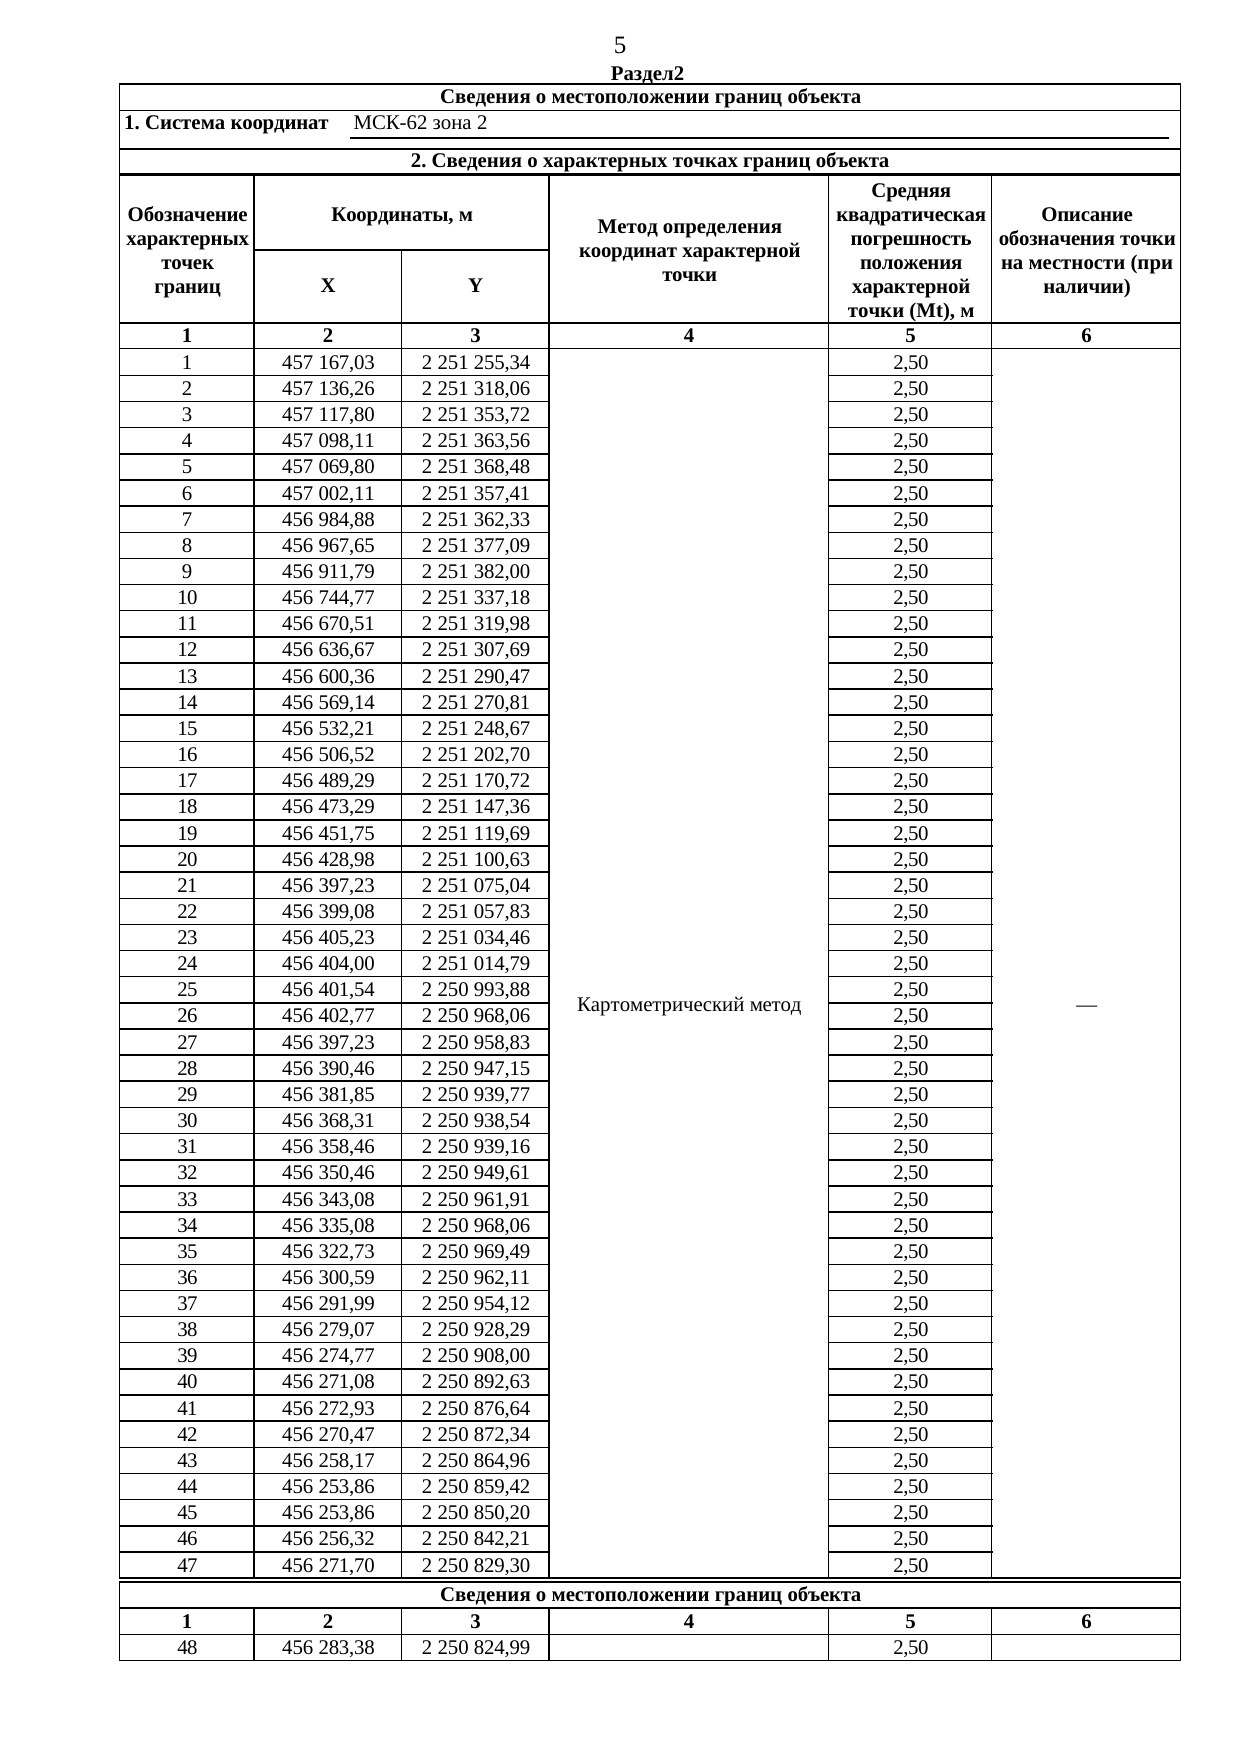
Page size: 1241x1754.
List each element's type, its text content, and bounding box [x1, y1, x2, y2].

table_cell 456 670,51 [255, 611, 401, 636]
table_cell 2,50 [829, 1187, 991, 1211]
table_cell 2,50 [829, 795, 991, 819]
table_cell 2,50 [829, 1370, 991, 1394]
table_cell 456 489,29 [255, 768, 401, 793]
table_cell 456 532,21 [255, 716, 401, 741]
table_cell 457 002,11 [255, 481, 401, 505]
table_cell 2,50 [829, 925, 991, 950]
table_cell 456 401,54 [255, 977, 401, 1002]
table_cell 10 [120, 585, 253, 610]
table_cell 2,50 [829, 1213, 991, 1237]
table_cell Описание обозначения точки на местности (при наличии) [992, 176, 1180, 322]
table_cell 2,50 [829, 585, 991, 610]
table_cell 30 [120, 1108, 253, 1133]
table_cell 2 [255, 324, 401, 348]
table_cell 25 [120, 977, 253, 1002]
table_cell Координаты, м [255, 176, 548, 249]
table_cell 2 251 170,72 [402, 768, 548, 793]
table_cell 23 [120, 925, 253, 950]
table_cell 456 271,70 [255, 1553, 401, 1577]
table_cell 456 358,46 [255, 1134, 401, 1159]
table_cell 2,50 [829, 1239, 991, 1263]
table_cell 456 253,86 [255, 1500, 401, 1525]
table_cell 2,50 [829, 611, 991, 636]
table_cell 48 [120, 1635, 253, 1659]
table_cell 456 350,46 [255, 1161, 401, 1185]
table_cell 2,50 [829, 507, 991, 531]
table_cell 43 [120, 1448, 253, 1473]
table_cell 2 250 954,12 [402, 1291, 548, 1316]
table_cell 16 [120, 742, 253, 767]
table_cell 2 251 270,81 [402, 690, 548, 714]
table_cell 7 [120, 507, 253, 531]
table_cell 2 251 255,34 [402, 349, 548, 374]
table_cell 2 250 939,16 [402, 1134, 548, 1159]
table_cell 2,50 [829, 349, 991, 374]
table_cell 18 [120, 795, 253, 819]
table_cell 44 [120, 1474, 253, 1499]
table_cell 2,50 [829, 533, 991, 557]
table_cell 456 600,36 [255, 664, 401, 688]
table_cell 2 250 892,63 [402, 1370, 548, 1394]
table_cell 456 402,77 [255, 1004, 401, 1028]
table_cell 456 506,52 [255, 742, 401, 767]
table_cell 2,50 [829, 1056, 991, 1080]
table_cell 6 [992, 1609, 1180, 1633]
table_cell 2,50 [829, 1161, 991, 1185]
table_cell 456 368,31 [255, 1108, 401, 1133]
table_cell 456 911,79 [255, 559, 401, 584]
table_cell 2,50 [829, 716, 991, 741]
table_cell 2 251 362,33 [402, 507, 548, 531]
table_cell 2,50 [829, 376, 991, 401]
table_cell X [255, 251, 401, 322]
table_cell 2 251 100,63 [402, 847, 548, 871]
table_cell 32 [120, 1161, 253, 1185]
table_cell 2 250 939,77 [402, 1082, 548, 1107]
table_cell 2,50 [829, 873, 991, 897]
table_cell 31 [120, 1134, 253, 1159]
table_cell 2 251 014,79 [402, 951, 548, 976]
table_cell 456 381,85 [255, 1082, 401, 1107]
table_cell 2,50 [829, 1108, 991, 1133]
table_cell 457 098,11 [255, 428, 401, 453]
table_cell 2 251 057,83 [402, 899, 548, 923]
table_cell 2,50 [829, 1553, 991, 1577]
table_cell 2,50 [829, 821, 991, 845]
table_cell Средняя квадратическая погрешность положения характерной точки (Mt), м [829, 176, 991, 322]
table_cell 2 250 962,11 [402, 1265, 548, 1289]
table_cell 2,50 [829, 559, 991, 584]
table_cell 2,50 [829, 1265, 991, 1289]
table_cell 41 [120, 1396, 253, 1420]
table_cell 456 256,32 [255, 1527, 401, 1551]
table_cell 456 253,86 [255, 1474, 401, 1499]
table_cell 2 251 357,41 [402, 481, 548, 505]
table_cell 456 258,17 [255, 1448, 401, 1473]
table_cell 2 250 947,15 [402, 1056, 548, 1080]
table_cell 2 250 859,42 [402, 1474, 548, 1499]
table_cell 2,50 [829, 847, 991, 871]
table_cell 1 [120, 324, 253, 348]
table_cell 456 300,59 [255, 1265, 401, 1289]
table_cell 2 251 382,00 [402, 559, 548, 584]
table_cell 2,50 [829, 1448, 991, 1473]
table_cell 2 250 969,49 [402, 1239, 548, 1263]
table_cell 29 [120, 1082, 253, 1107]
table_cell 2 250 908,00 [402, 1343, 548, 1368]
table_cell 2,50 [829, 1317, 991, 1342]
table_cell 40 [120, 1370, 253, 1394]
table_cell 38 [120, 1317, 253, 1342]
table_cell 6 [120, 481, 253, 505]
table_cell 2,50 [829, 951, 991, 976]
table_cell 35 [120, 1239, 253, 1263]
table_cell 2 250 829,30 [402, 1553, 548, 1577]
table_cell 456 473,29 [255, 795, 401, 819]
table_cell 2,50 [829, 899, 991, 923]
table_cell Y [402, 251, 548, 322]
table_cell 2 251 034,46 [402, 925, 548, 950]
table_cell 33 [120, 1187, 253, 1211]
table_cell 2. Сведения о характерных точках границ объекта [120, 150, 1180, 173]
table_cell 2 251 377,09 [402, 533, 548, 557]
table_cell 24 [120, 951, 253, 976]
table_cell 2 250 938,54 [402, 1108, 548, 1133]
table_cell 2 251 290,47 [402, 664, 548, 688]
table_cell 34 [120, 1213, 253, 1237]
table_cell 456 274,77 [255, 1343, 401, 1368]
table_cell 5 [829, 1609, 991, 1633]
table_cell 3 [402, 324, 548, 348]
table_cell 2 250 864,96 [402, 1448, 548, 1473]
table_cell 2 251 363,56 [402, 428, 548, 453]
table_cell 28 [120, 1056, 253, 1080]
table_cell 11 [120, 611, 253, 636]
table_cell 2 250 961,91 [402, 1187, 548, 1211]
table_cell — [992, 1635, 1180, 1659]
table_cell 2,50 [829, 1422, 991, 1446]
table_cell 2 250 824,99 [402, 1635, 548, 1659]
table_cell 42 [120, 1422, 253, 1446]
table_cell 2 251 353,72 [402, 402, 548, 427]
table_cell 14 [120, 690, 253, 714]
table_cell 456 291,99 [255, 1291, 401, 1316]
table_cell 456 636,67 [255, 638, 401, 662]
table_cell Картометрический метод [550, 349, 828, 1577]
table_cell 456 399,08 [255, 899, 401, 923]
table_cell 2 250 876,64 [402, 1396, 548, 1420]
table_cell 2 250 842,21 [402, 1527, 548, 1551]
table_cell 456 397,23 [255, 1030, 401, 1054]
table_cell 5 [120, 455, 253, 479]
table_cell 2,50 [829, 402, 991, 427]
table_cell 13 [120, 664, 253, 688]
table_cell 457 117,80 [255, 402, 401, 427]
table_cell 2 251 318,06 [402, 376, 548, 401]
table_cell 2 250 850,20 [402, 1500, 548, 1525]
table_cell 2,50 [829, 1004, 991, 1028]
table_cell 27 [120, 1030, 253, 1054]
table_cell 46 [120, 1527, 253, 1551]
table_cell 456 397,23 [255, 873, 401, 897]
table_cell 2,50 [829, 690, 991, 714]
table_cell 1 [120, 349, 253, 374]
table_cell 2,50 [829, 1474, 991, 1499]
table_cell 456 451,75 [255, 821, 401, 845]
table_cell 456 984,88 [255, 507, 401, 531]
table_cell 456 272,93 [255, 1396, 401, 1420]
table_cell 2 251 075,04 [402, 873, 548, 897]
table_header Сведения о местоположении границ объекта [120, 85, 1180, 109]
table_cell 456 271,08 [255, 1370, 401, 1394]
table_cell 12 [120, 638, 253, 662]
table_cell 36 [120, 1265, 253, 1289]
table_cell 2 250 958,83 [402, 1030, 548, 1054]
table_cell 2,50 [829, 1500, 991, 1525]
table_cell 2 250 872,34 [402, 1422, 548, 1446]
table_cell 3 [402, 1609, 548, 1633]
table_cell 2 251 337,18 [402, 585, 548, 610]
table_cell 2 251 147,36 [402, 795, 548, 819]
table_cell 2,50 [829, 428, 991, 453]
table_cell 3 [120, 402, 253, 427]
table_cell 2,50 [829, 1527, 991, 1551]
table_cell 2 250 928,29 [402, 1317, 548, 1342]
table_cell 2,50 [829, 455, 991, 479]
table_cell 6 [992, 324, 1180, 348]
table_cell 2,50 [829, 638, 991, 662]
table_cell 22 [120, 899, 253, 923]
table_cell 2,50 [829, 1396, 991, 1420]
table_cell 2 251 368,48 [402, 455, 548, 479]
table_cell 2 251 119,69 [402, 821, 548, 845]
table_cell 456 405,23 [255, 925, 401, 950]
table_cell 456 322,73 [255, 1239, 401, 1263]
table_cell 8 [120, 533, 253, 557]
table_cell 2 251 248,67 [402, 716, 548, 741]
table_cell 37 [120, 1291, 253, 1316]
table_cell 2,50 [829, 1291, 991, 1316]
table_cell 457 167,03 [255, 349, 401, 374]
table_cell 2 250 968,06 [402, 1004, 548, 1028]
table_cell 2 251 319,98 [402, 611, 548, 636]
table_cell 2 250 993,88 [402, 977, 548, 1002]
table_cell 2,50 [829, 1030, 991, 1054]
table_cell 2,50 [829, 1343, 991, 1368]
table_cell 47 [120, 1553, 253, 1577]
table_cell 456 343,08 [255, 1187, 401, 1211]
table_cell 2,50 [829, 1134, 991, 1159]
table_cell 2 [255, 1609, 401, 1633]
table_cell 457 069,80 [255, 455, 401, 479]
table_cell 456 390,46 [255, 1056, 401, 1080]
table_cell 20 [120, 847, 253, 871]
table_cell 456 335,08 [255, 1213, 401, 1237]
table_cell 2,50 [829, 481, 991, 505]
table_cell 19 [120, 821, 253, 845]
table_header Сведения о местоположении границ объекта [120, 1583, 1180, 1607]
table_cell 456 283,38 [255, 1635, 401, 1659]
table_cell 2 251 202,70 [402, 742, 548, 767]
table_cell 26 [120, 1004, 253, 1028]
table_cell 5 [829, 324, 991, 348]
table_cell — [992, 349, 1180, 1577]
table_cell 4 [120, 428, 253, 453]
table_cell 2,50 [829, 1635, 991, 1659]
table_cell 456 428,98 [255, 847, 401, 871]
table_cell 1. Система координат МСК-62 зона 2 [120, 111, 1180, 148]
table_cell 2,50 [829, 768, 991, 793]
table_cell Метод определения координат характерной точки [550, 176, 828, 322]
table_cell 2 [120, 376, 253, 401]
table_cell Обозначение характерных точек границ [120, 176, 253, 322]
table_cell 1 [120, 1609, 253, 1633]
table_cell 456 967,65 [255, 533, 401, 557]
table_cell 17 [120, 768, 253, 793]
table_cell 2,50 [829, 977, 991, 1002]
table_cell 2,50 [829, 742, 991, 767]
table_cell 45 [120, 1500, 253, 1525]
table_cell 2 250 968,06 [402, 1213, 548, 1237]
table_cell 15 [120, 716, 253, 741]
table_cell 456 404,00 [255, 951, 401, 976]
table_cell 21 [120, 873, 253, 897]
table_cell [550, 1635, 828, 1659]
table_cell 456 279,07 [255, 1317, 401, 1342]
table_cell 9 [120, 559, 253, 584]
table_cell 4 [550, 324, 828, 348]
table_cell 39 [120, 1343, 253, 1368]
table_cell 457 136,26 [255, 376, 401, 401]
table_cell 2,50 [829, 664, 991, 688]
table_cell 2,50 [829, 1082, 991, 1107]
table_cell 456 569,14 [255, 690, 401, 714]
table_cell 456 744,77 [255, 585, 401, 610]
table_cell 2 250 949,61 [402, 1161, 548, 1185]
table_cell 456 270,47 [255, 1422, 401, 1446]
table_cell 4 [550, 1609, 828, 1633]
table_cell 2 251 307,69 [402, 638, 548, 662]
